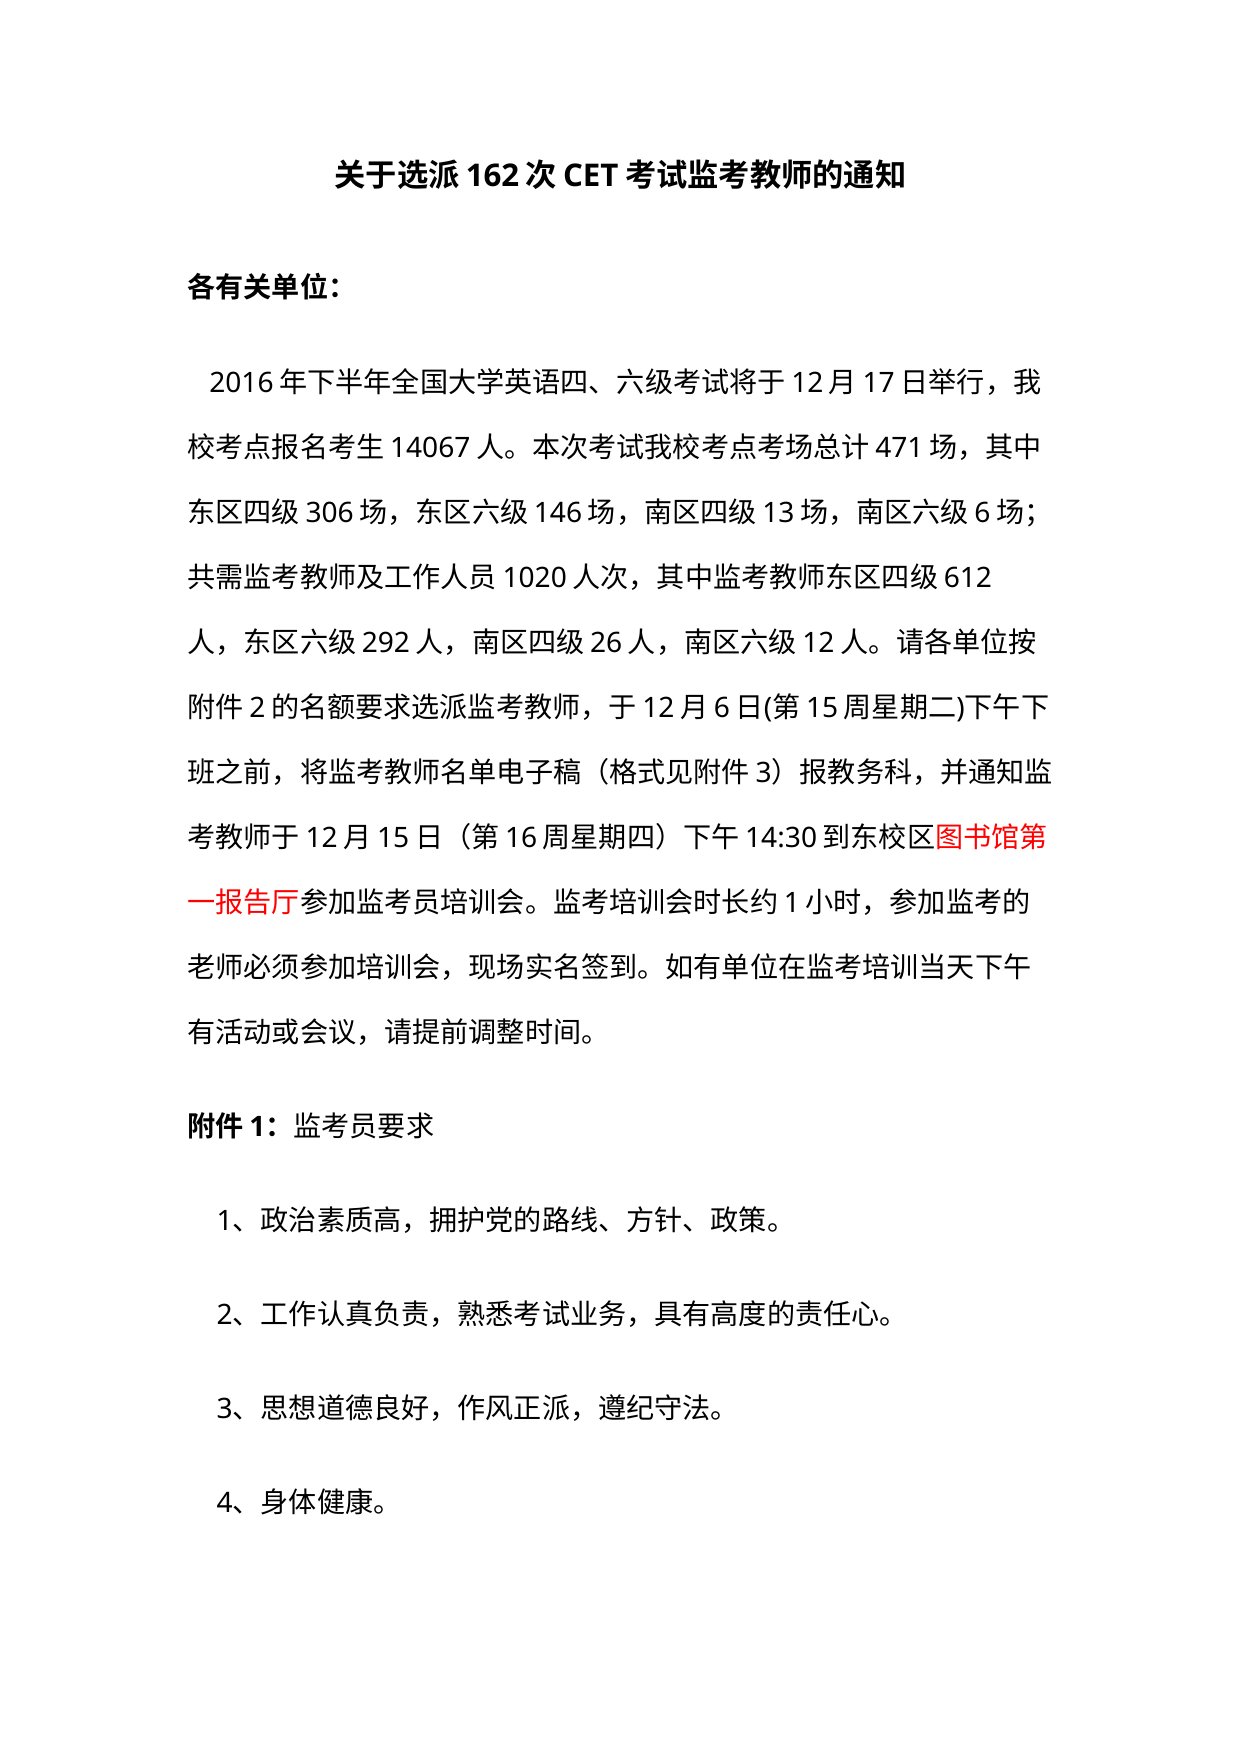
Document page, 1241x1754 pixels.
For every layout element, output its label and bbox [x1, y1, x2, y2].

table_cell [187, 253, 1053, 1619]
table_header [187, 124, 1053, 253]
